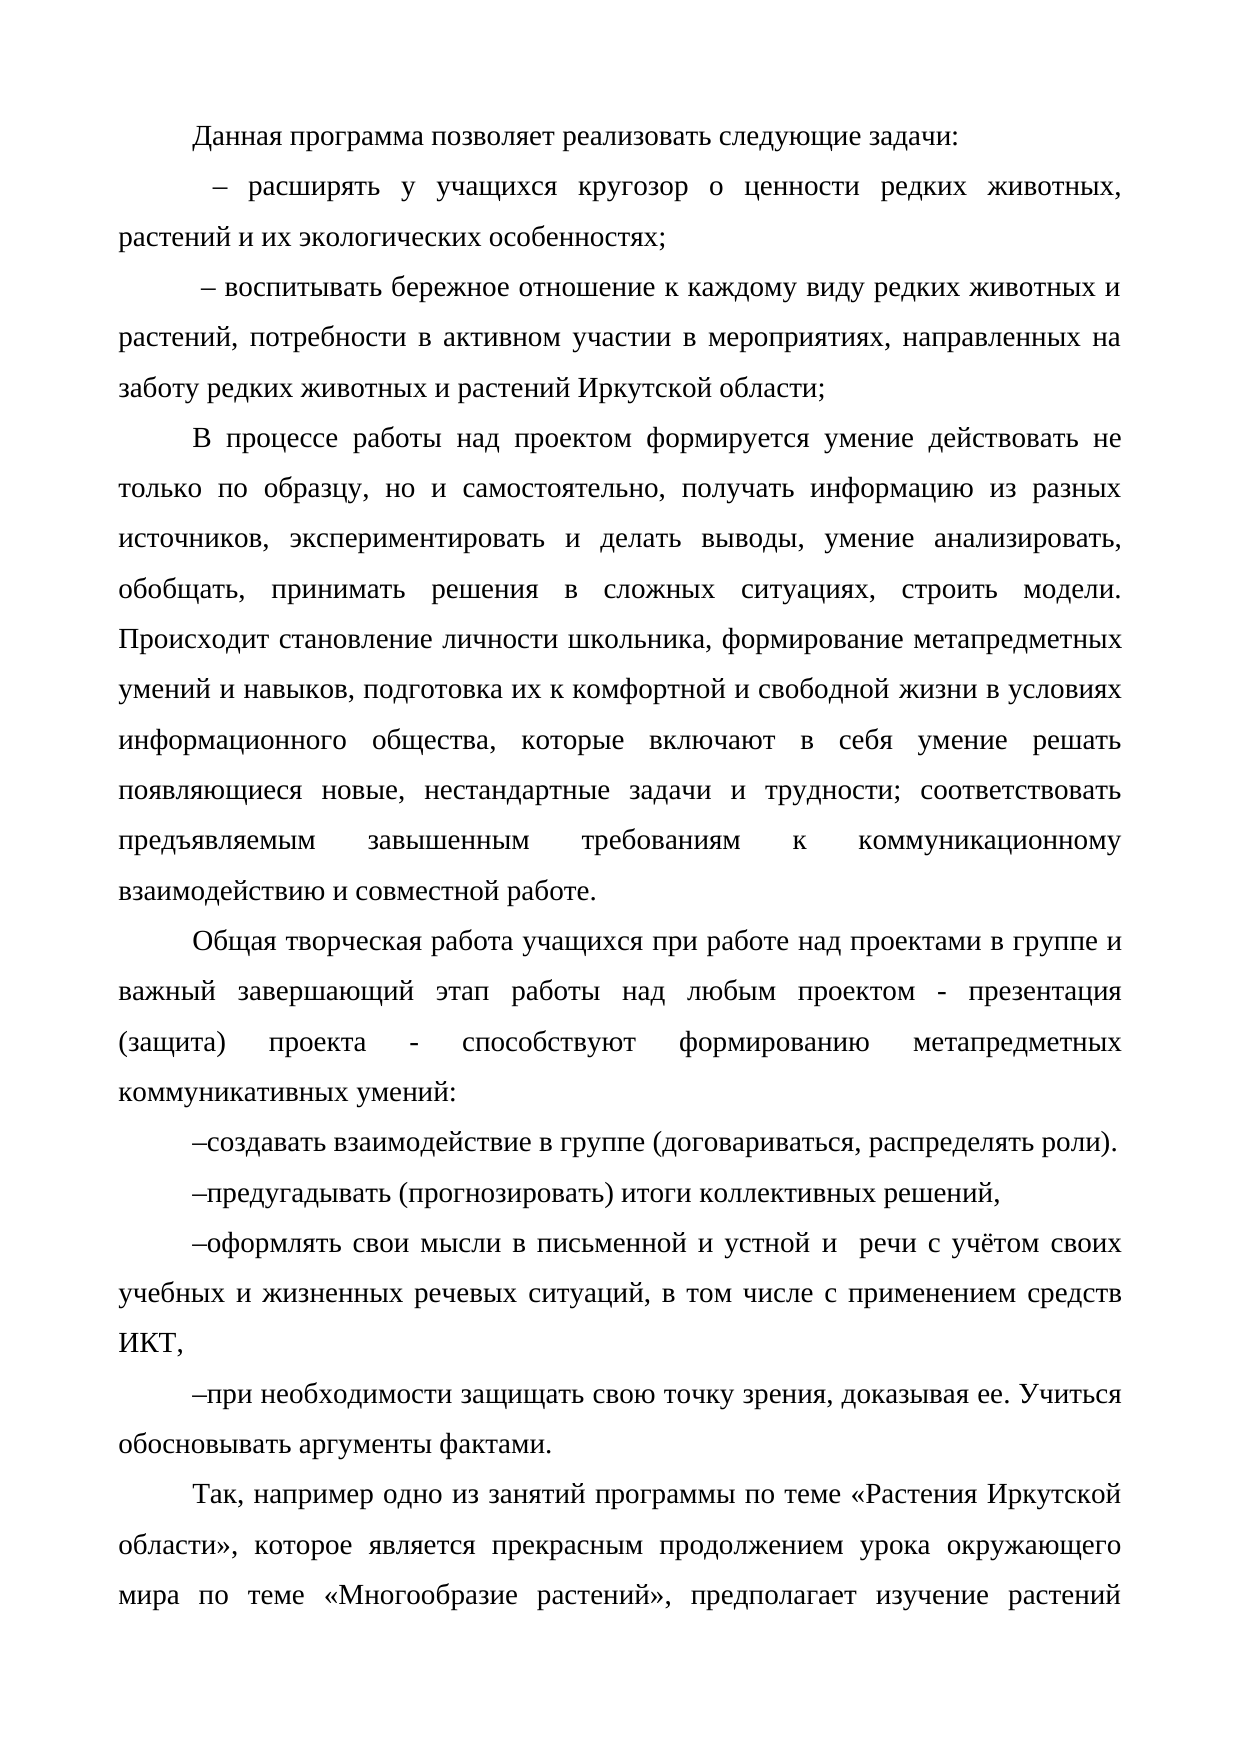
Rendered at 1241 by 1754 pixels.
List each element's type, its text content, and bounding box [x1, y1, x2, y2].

text –при необходимости защищать свою точку зрения, доказывая ее. Учиться обосновывать аргументы фактами. [118, 1376, 1122, 1460]
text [118, 1477, 1122, 1611]
text – расширять у учащихся кругозор о ценности редких животных, растений и их экологических особенностях; [118, 168, 1122, 252]
text –создавать взаимодействие в группе (договариваться, распределять роли). [118, 1124, 1122, 1158]
text Общая творческая работа учащихся при работе над проектами в группе и важный завершающий этап работы над любым проектом - презентация (защита) проекта - способствуют формированию метапредметных коммуникативных умений: [118, 923, 1122, 1108]
text – воспитывать бережное отношение к каждому виду редких животных и растений, потребности в активном участии в мероприятиях, направленных на заботу редких животных и растений Иркутской области; [118, 269, 1122, 403]
text –предугадывать (прогнозировать) итоги коллективных решений, [118, 1175, 1122, 1208]
text В процессе работы над проектом формируется умение действовать не только по образцу, но и самостоятельно, получать информацию из разных источников, экспериментировать и делать выводы, умение анализировать, обобщать, принимать решения в сложных ситуациях, строить модели. Происходит становление личности школьника, формирование метапредметных умений и навыков, подготовка их к комфортной и свободной жизни в условиях информационного общества, которые включают в себя умение решать появляющиеся новые, нестандартные задачи и трудности; соответствовать предъявляемым завышенным требованиям к коммуникационному взаимодействию и совместной работе. [118, 420, 1122, 906]
text Данная программа позволяет реализовать следующие задачи: [118, 118, 1122, 152]
text –оформлять свои мысли в письменной и устной и речи с учётом своих учебных и жизненных речевых ситуаций, в том числе с применением средств ИКТ, [118, 1225, 1122, 1359]
